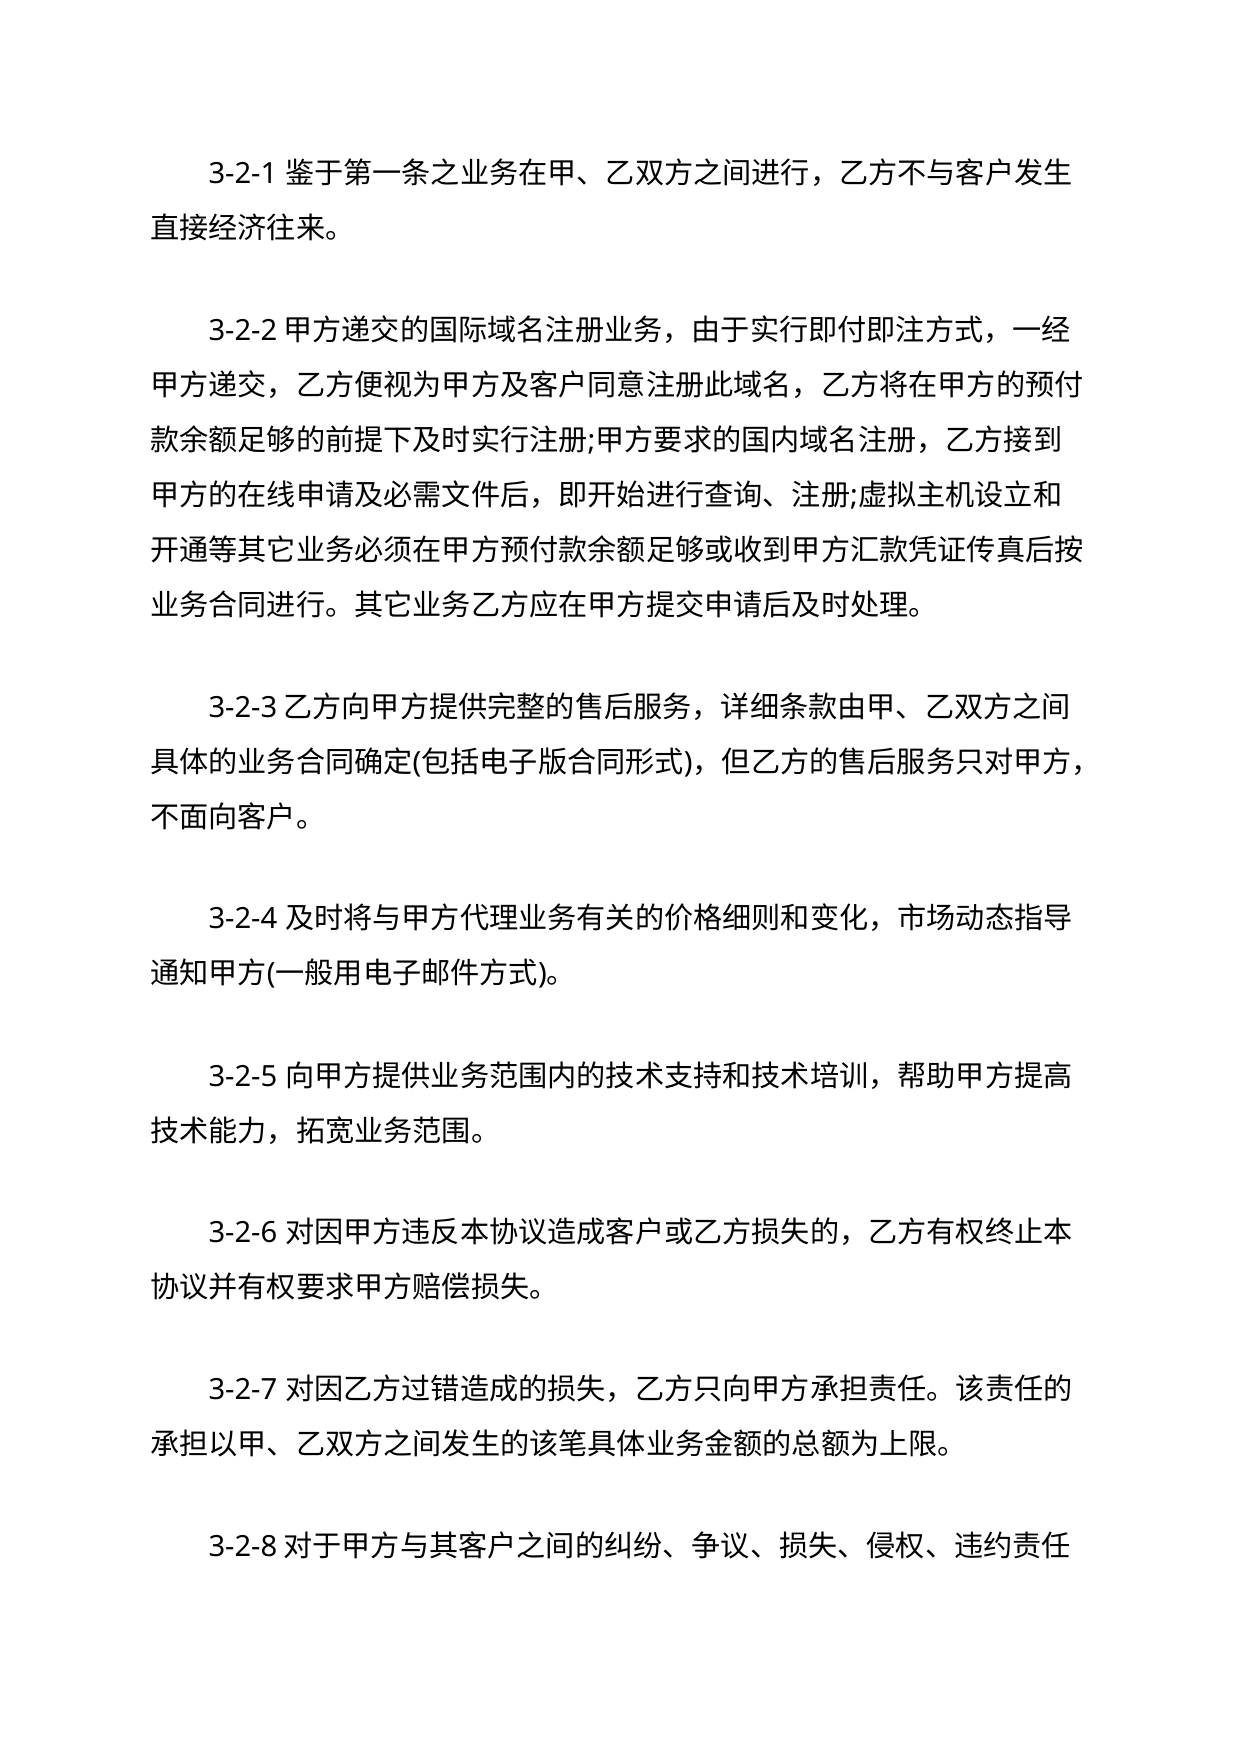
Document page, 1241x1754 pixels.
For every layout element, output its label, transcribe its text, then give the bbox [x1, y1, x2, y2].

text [150, 1522, 1090, 1565]
text 3-2-2甲方递交的国际域名注册业务，由于实行即付即注方式，一经甲方递交，乙方便视为甲方及客户同意注册此域名，乙方将在甲方的预付款余额足够的前提下及时实行注册;甲方要求的国内域名注册，乙方接到甲方的在线申请及必需文件后，即开始进行查询、注册;虚拟主机设立和开通等其它业务必须在甲方预付款余额足够或收到甲方汇款凭证传真后按业务合同进行。其它业务乙方应在甲方提交申请后及时处理。 [150, 307, 1090, 624]
text 3-2-4 及时将与甲方代理业务有关的价格细则和变化，市场动态指导通知甲方(一般用电子邮件方式)。 [150, 895, 1090, 992]
text 3-2-3乙方向甲方提供完整的售后服务，详细条款由甲、乙双方之间具体的业务合同确定(包括电子版合同形式)，但乙方的售后服务只对甲方，不面向客户。 [150, 683, 1090, 836]
text 3-2-1 鉴于第一条之业务在甲、乙双方之间进行，乙方不与客户发生直接经济往来。 [150, 150, 1090, 247]
text 3-2-7 对因乙方过错造成的损失，乙方只向甲方承担责任。该责任的承担以甲、乙双方之间发生的该笔具体业务金额的总额为上限。 [150, 1366, 1090, 1463]
text 3-2-5 向甲方提供业务范围内的技术支持和技术培训，帮助甲方提高技术能力，拓宽业务范围。 [150, 1052, 1090, 1149]
text 3-2-6 对因甲方违反本协议造成客户或乙方损失的，乙方有权终止本协议并有权要求甲方赔偿损失。 [150, 1209, 1090, 1306]
